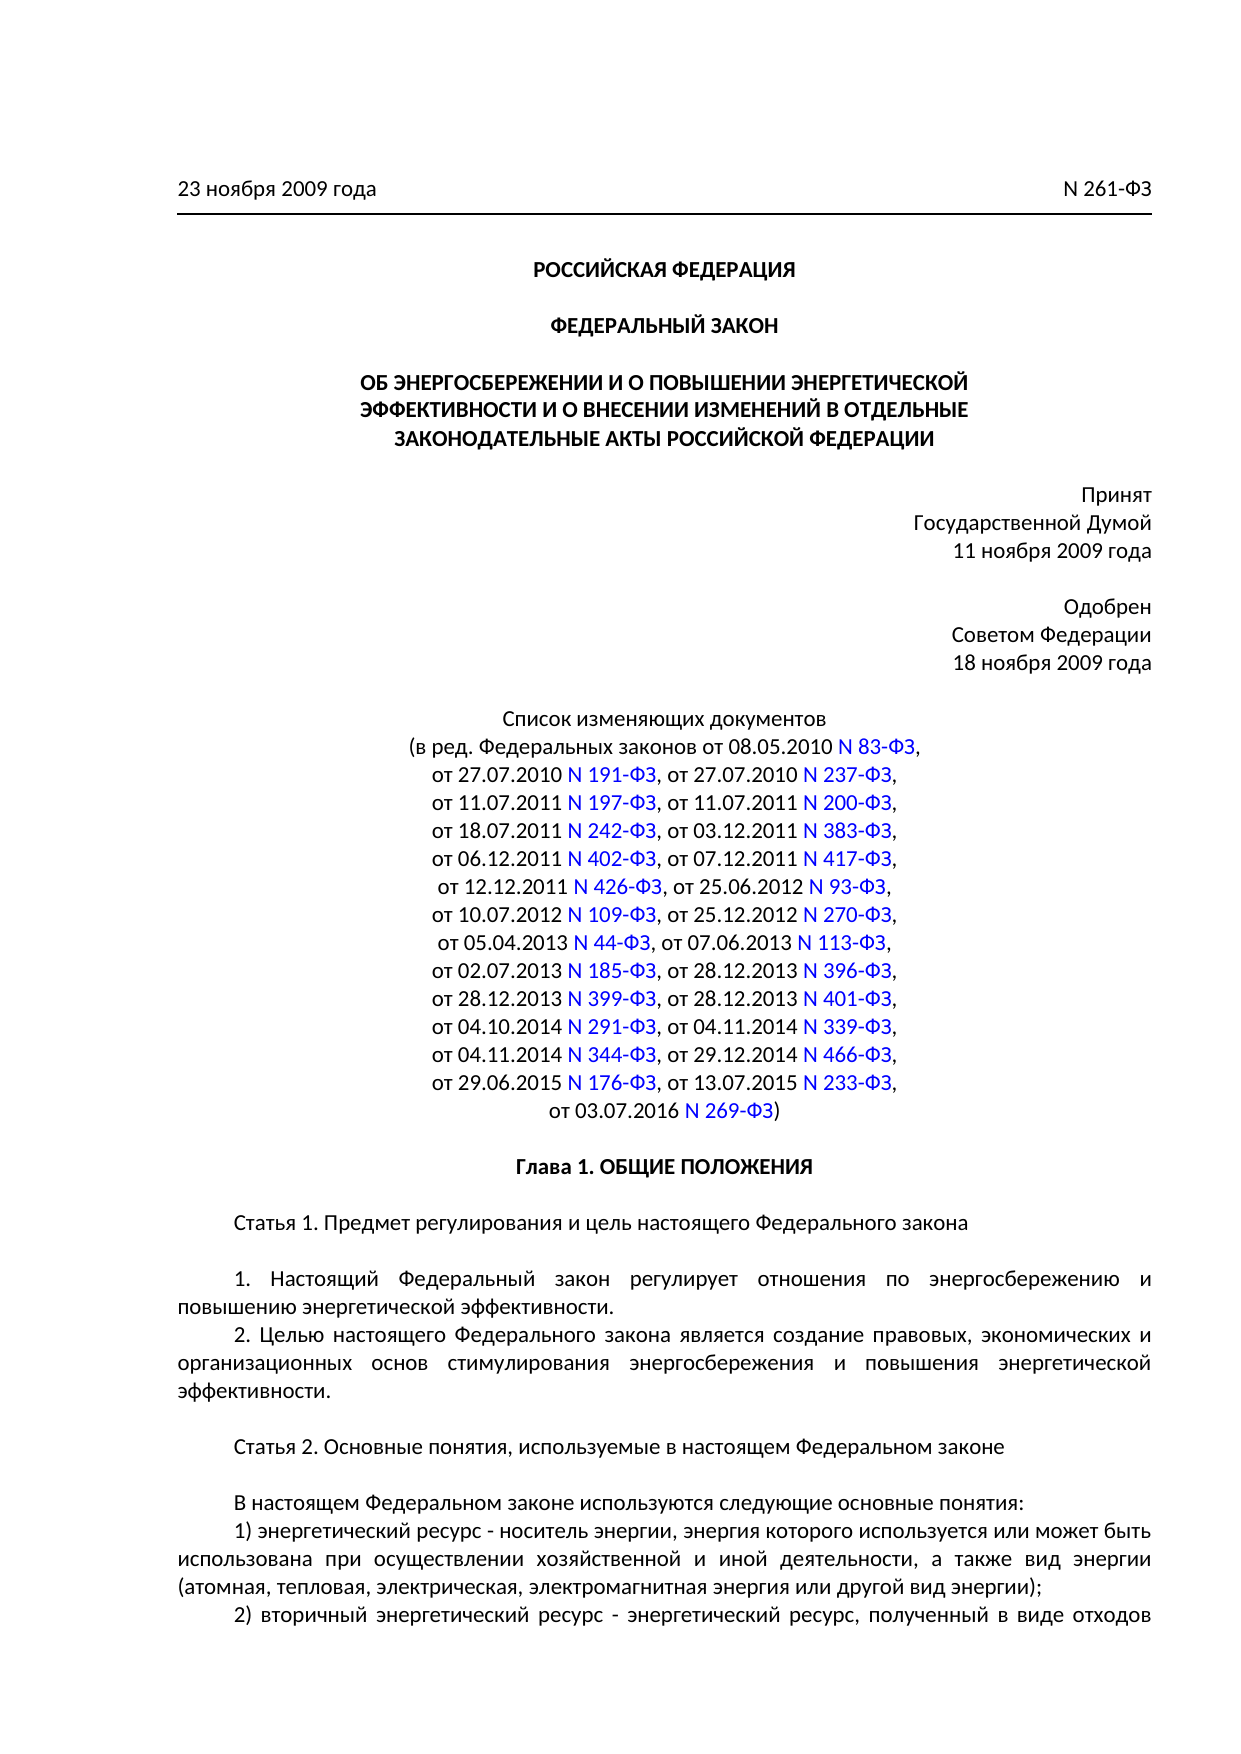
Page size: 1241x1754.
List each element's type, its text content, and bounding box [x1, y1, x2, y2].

title ФЕДЕРАЛЬНЫЙ ЗАКОН [177, 312, 1152, 339]
text Советом Федерации [177, 620, 1152, 648]
text Список изменяющих документов [177, 704, 1152, 732]
text от 02.07.2013 N 185-ФЗ, от 28.12.2013 N 396-ФЗ, [177, 956, 1152, 984]
text 1) энергетический ресурс - носитель энергии, энергия которого используется или может быть использована при осуществлении хозяйственной и иной деятельности, а также вид энергии (атомная, тепловая, электрическая, электромагнитная энергия или другой вид энергии); [177, 1516, 1152, 1601]
text от 06.12.2011 N 402-ФЗ, от 07.12.2011 N 417-ФЗ, [177, 844, 1152, 872]
text от 28.12.2013 N 399-ФЗ, от 28.12.2013 N 401-ФЗ, [177, 984, 1152, 1012]
text Одобрен [177, 592, 1152, 620]
text от 11.07.2011 N 197-ФЗ, от 11.07.2011 N 200-ФЗ, [177, 788, 1152, 816]
text В настоящем Федеральном законе используются следующие основные понятия: [177, 1488, 1152, 1516]
title ЗАКОНОДАТЕЛЬНЫЕ АКТЫ РОССИЙСКОЙ ФЕДЕРАЦИИ [177, 424, 1152, 452]
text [177, 1601, 1152, 1628]
text от 04.10.2014 N 291-ФЗ, от 04.11.2014 N 339-ФЗ, [177, 1012, 1152, 1040]
table_header 23 ноября 2009 года [177, 175, 664, 203]
text от 04.11.2014 N 344-ФЗ, от 29.12.2014 N 466-ФЗ, [177, 1040, 1152, 1068]
title ОБ ЭНЕРГОСБЕРЕЖЕНИИ И О ПОВЫШЕНИИ ЭНЕРГЕТИЧЕСКОЙ [177, 368, 1152, 396]
text от 05.04.2013 N 44-ФЗ, от 07.06.2013 N 113-ФЗ, [177, 928, 1152, 956]
text 2. Целью настоящего Федерального закона является создание правовых, экономических и организационных основ стимулирования энергосбережения и повышения энергетической эффективности. [177, 1320, 1152, 1404]
text Государственной Думой [177, 508, 1152, 536]
text 11 ноября 2009 года [177, 536, 1152, 564]
text от 12.12.2011 N 426-ФЗ, от 25.06.2012 N 93-ФЗ, [177, 872, 1152, 900]
text от 18.07.2011 N 242-ФЗ, от 03.12.2011 N 383-ФЗ, [177, 816, 1152, 844]
text 1. Настоящий Федеральный закон регулирует отношения по энергосбережению и повышению энергетической эффективности. [177, 1264, 1152, 1320]
text Статья 2. Основные понятия, используемые в настоящем Федеральном законе [177, 1432, 1152, 1460]
text (в ред. Федеральных законов от 08.05.2010 N 83-ФЗ, [177, 732, 1152, 760]
title РОССИЙСКАЯ ФЕДЕРАЦИЯ [177, 256, 1152, 283]
text от 10.07.2012 N 109-ФЗ, от 25.12.2012 N 270-ФЗ, [177, 900, 1152, 928]
title ЭФФЕКТИВНОСТИ И О ВНЕСЕНИИ ИЗМЕНЕНИЙ В ОТДЕЛЬНЫЕ [177, 396, 1152, 424]
text от 03.07.2016 N 269-ФЗ) [177, 1096, 1152, 1124]
table_header N 261-ФЗ [664, 175, 1152, 203]
text Статья 1. Предмет регулирования и цель настоящего Федерального закона [177, 1208, 1152, 1236]
text от 29.06.2015 N 176-ФЗ, от 13.07.2015 N 233-ФЗ, [177, 1068, 1152, 1096]
text 18 ноября 2009 года [177, 648, 1152, 676]
title Глава 1. ОБЩИЕ ПОЛОЖЕНИЯ [177, 1152, 1152, 1180]
text от 27.07.2010 N 191-ФЗ, от 27.07.2010 N 237-ФЗ, [177, 760, 1152, 788]
text Принят [177, 480, 1152, 508]
